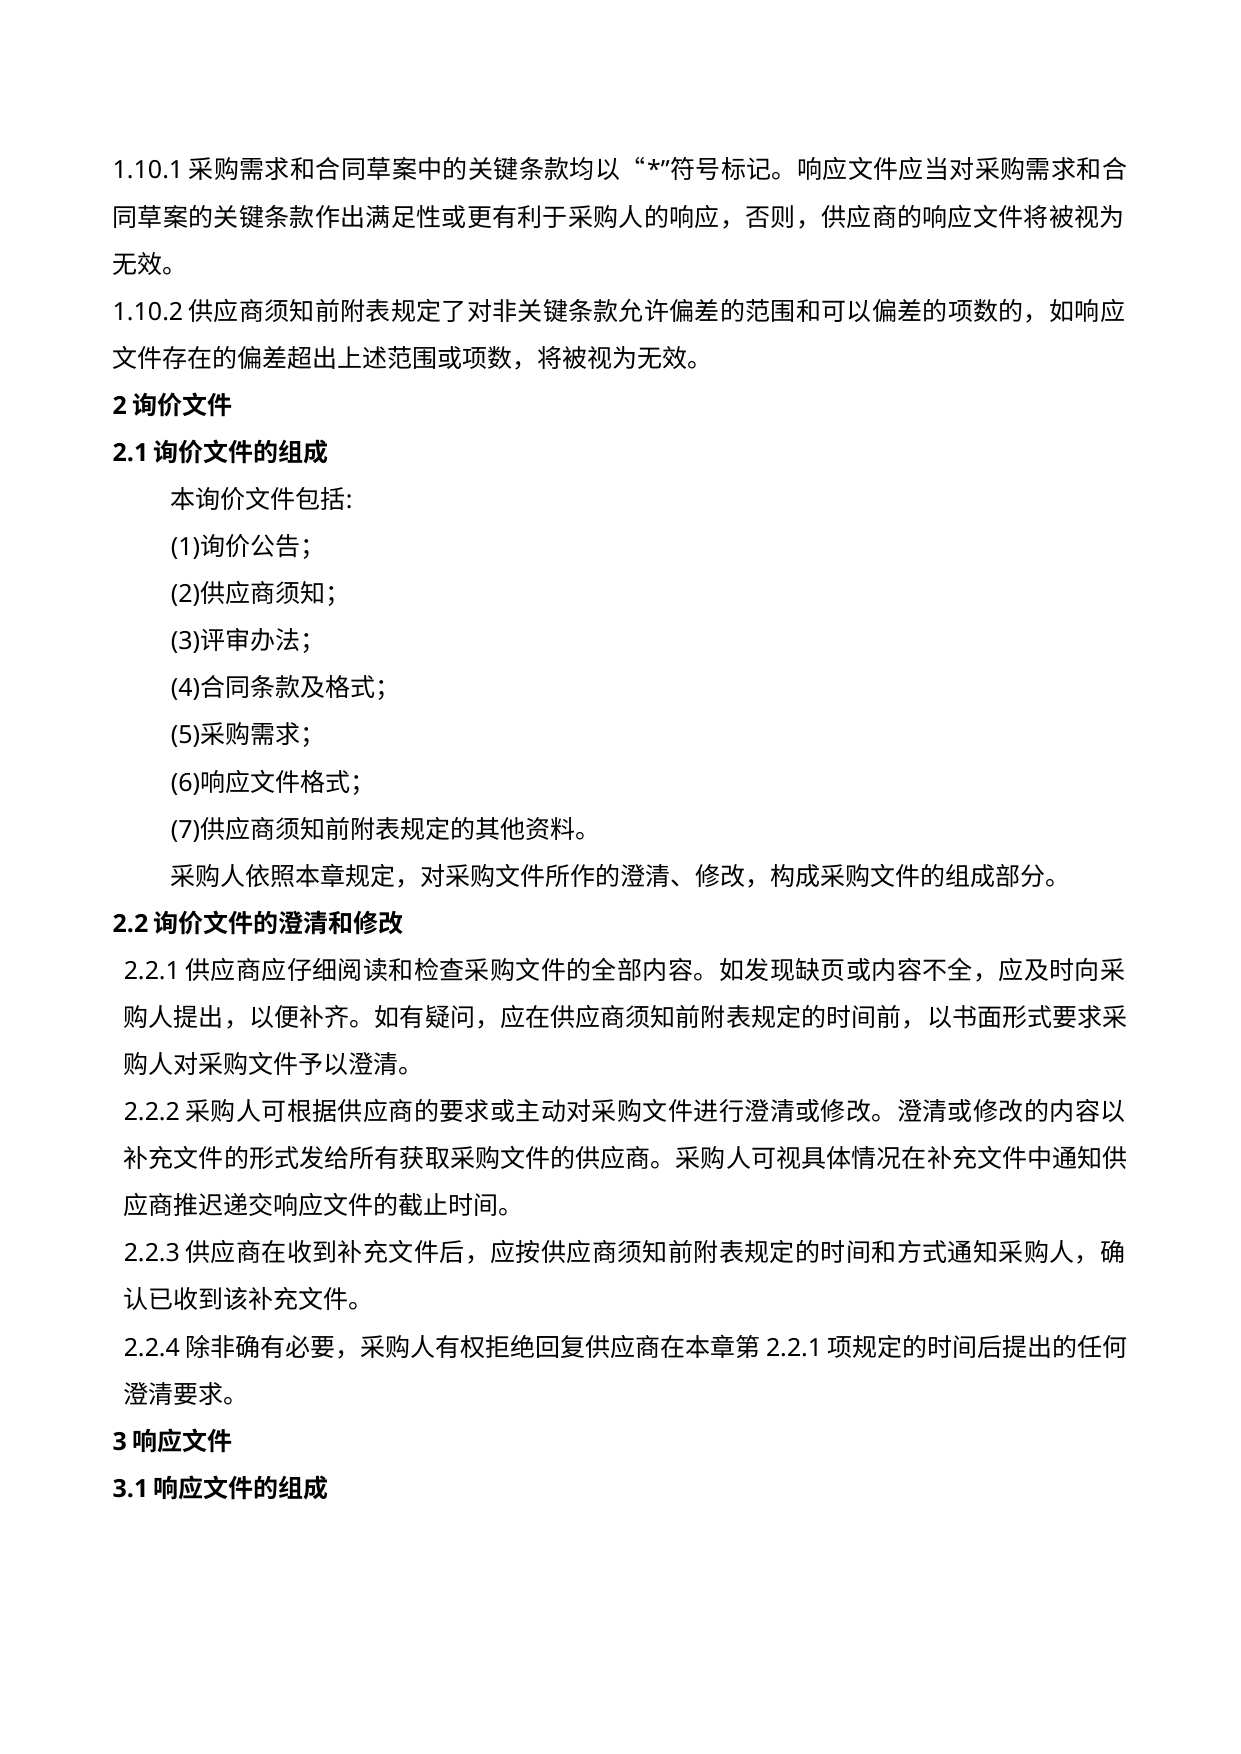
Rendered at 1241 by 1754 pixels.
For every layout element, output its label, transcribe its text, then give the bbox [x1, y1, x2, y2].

text 2.1询价文件的组成 [112, 432, 1128, 469]
text (7)供应商须知前附表规定的其他资料。 [123, 809, 1128, 845]
text (6)响应文件格式； [123, 762, 1128, 798]
text (3)评审办法； [123, 621, 1128, 657]
text 2.2.2采购人可根据供应商的要求或主动对采购文件进行澄清或修改。澄清或修改的内容以补充文件的形式发给所有获取采购文件的供应商。采购人可视具体情况在补充文件中通知供应商推迟递交响应文件的截止时间。 [123, 1092, 1128, 1222]
text 1.10.2供应商须知前附表规定了对非关键条款允许偏差的范围和可以偏差的项数的，如响应文件存在的偏差超出上述范围或项数，将被视为无效。 [112, 291, 1128, 374]
text (4)合同条款及格式； [123, 668, 1128, 704]
text (2)供应商须知； [123, 574, 1128, 610]
text 3.1响应文件的组成 [112, 1468, 1128, 1504]
text 2询价文件 [112, 385, 1128, 422]
text 本询价文件包括: [123, 479, 1128, 516]
text 1.10.1采购需求和合同草案中的关键条款均以“*”符号标记。响应文件应当对采购需求和合同草案的关键条款作出满足性或更有利于采购人的响应，否则，供应商的响应文件将被视为无效。 [112, 150, 1128, 280]
text 2.2.3供应商在收到补充文件后，应按供应商须知前附表规定的时间和方式通知采购人，确认已收到该补充文件。 [123, 1233, 1128, 1316]
text 采购人依照本章规定，对采购文件所作的澄清、修改，构成采购文件的组成部分。 [123, 856, 1128, 892]
text 2.2.4除非确有必要，采购人有权拒绝回复供应商在本章第2.2.1项规定的时间后提出的任何澄清要求。 [123, 1327, 1128, 1410]
text 2.2.1供应商应仔细阅读和检查采购文件的全部内容。如发现缺页或内容不全，应及时向采购人提出，以便补齐。如有疑问，应在供应商须知前附表规定的时间前，以书面形式要求采购人对采购文件予以澄清。 [123, 950, 1128, 1081]
text 3响应文件 [112, 1421, 1128, 1457]
text (5)采购需求； [123, 715, 1128, 751]
text 2.2询价文件的澄清和修改 [112, 903, 1128, 939]
text (1)询价公告； [123, 527, 1128, 563]
